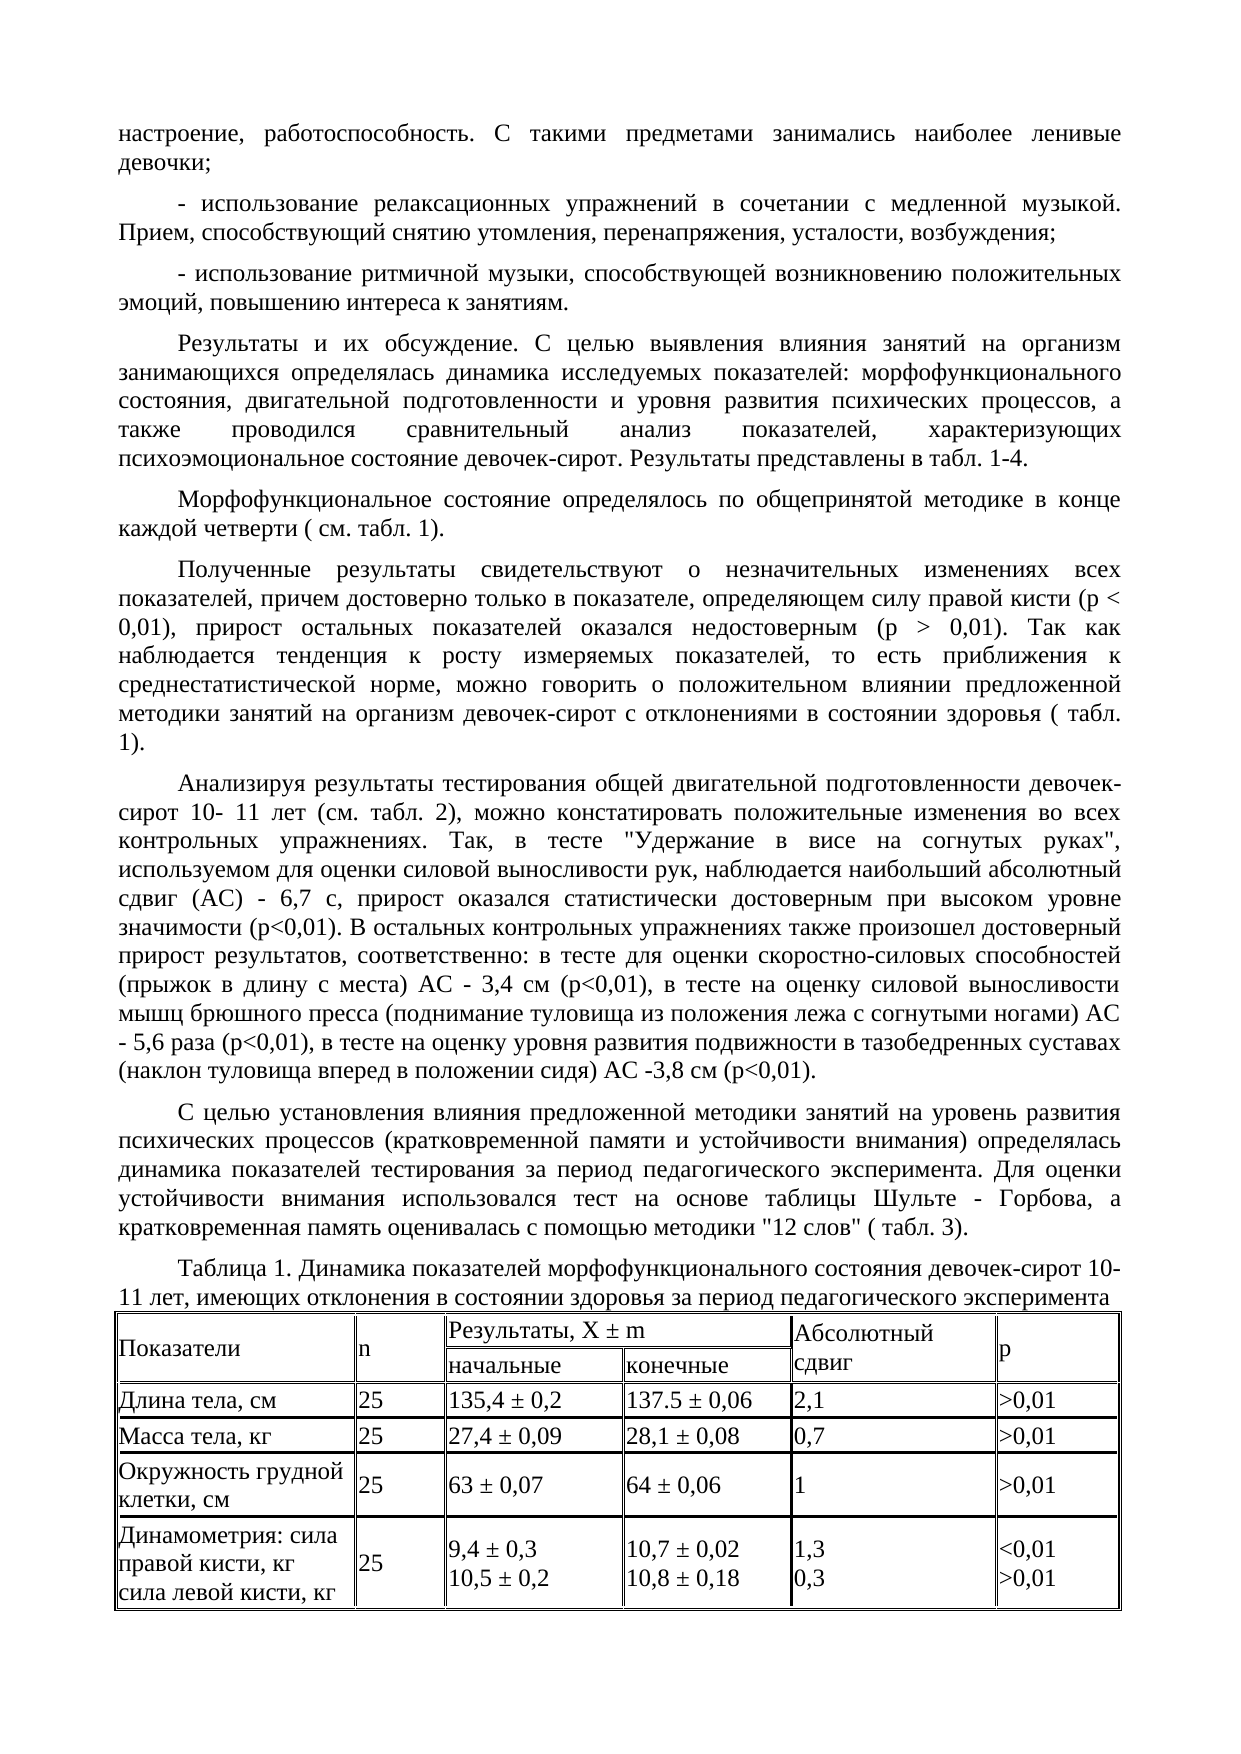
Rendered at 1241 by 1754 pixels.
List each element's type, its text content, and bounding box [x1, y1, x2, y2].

table_cell 25 [356, 1518, 446, 1607]
table_cell 137.5 ± 0,06 [625, 1384, 790, 1416]
table_cell 25 [357, 1384, 444, 1416]
table_cell 28,1 ± 0,08 [625, 1419, 790, 1451]
table_cell Динамометрия: сила правой кисти, кг сила левой кисти, кг [118, 1515, 356, 1607]
table_cell Окружность грудной клетки, см [118, 1451, 354, 1515]
text Результаты и их обсуждение. С целью выявления влияния занятий на организм занимающихся определялась динамика исследуемых показателей: морфофункционального состояния, двигательной подготовленности и уровня развития психических процессов, а также проводился сравнительный анализ показателей, характеризующих психоэмоциональное состояние девочек-сирот. Результаты представлены в табл. 1-4. [118, 328, 1122, 472]
table_cell 25 [357, 1419, 444, 1451]
table_cell 64 ± 0,06 [625, 1454, 790, 1515]
table_cell 9,4 ± 0,3 10,5 ± 0,2 [446, 1518, 623, 1607]
table_header Показатели [118, 1314, 356, 1381]
table_cell 2,1 [793, 1384, 995, 1416]
table_cell 27,4 ± 0,09 [447, 1419, 622, 1451]
table_cell >0,01 [998, 1416, 1118, 1451]
text С целью установления влияния предложенной методики занятий на уровень развития психических процессов (кратковременной памяти и устойчивости внимания) определялась динамика показателей тестирования за период педагогического эксперимента. Для оценки устойчивости внимания использовался тест на основе таблицы Шульте - Горбова, а кратковременная память оценивалась с помощью методики "12 слов" ( табл. 3). [118, 1097, 1122, 1241]
text Таблица 1. Динамика показателей морфофункционального состояния девочек-сирот 10-11 лет, имеющих отклонения в состоянии здоровья за период педагогического эксперимента [118, 1253, 1122, 1311]
table_cell 10,7 ± 0,02 10,8 ± 0,18 [624, 1518, 791, 1607]
table_cell начальные [447, 1349, 622, 1381]
table_cell >0,01 [998, 1451, 1118, 1515]
table_cell 0,7 [793, 1419, 995, 1451]
table_cell <0,01 >0,01 [996, 1515, 1118, 1607]
table_header Результаты, X ± m [446, 1314, 791, 1346]
table_cell конечные [625, 1349, 790, 1381]
table_cell 1,3 0,3 [791, 1518, 996, 1607]
text Полученные результаты свидетельствуют о незначительных изменениях всех показателей, причем достоверно только в показателе, определяющем силу правой кисти (р < 0,01), прирост остальных показателей оказался недостоверным (р > 0,01). Так как наблюдается тенденция к росту измеряемых показателей, то есть приближения к среднестатистической норме, можно говорить о положительном влиянии предложенной методики занятий на организм девочек-сирот с отклонениями в состоянии здоровья ( табл. 1). [118, 554, 1122, 756]
text Морфофункциональное состояние определялось по общепринятой методике в конце каждой четверти ( см. табл. 1). [118, 484, 1122, 542]
text Анализируя результаты тестирования общей двигательной подготовленности девочек-сирот 10- 11 лет (см. табл. 2), можно констатировать положительные изменения во всех контрольных упражнениях. Так, в тесте "Удержание в висе на согнутых руках", используемом для оценки силовой выносливости рук, наблюдается наибольший абсолютный сдвиг (АС) - 6,7 с, прирост оказался статистически достоверным при высоком уровне значимости (р<0,01). В остальных контрольных упражнениях также произошел достоверный прирост результатов, соответственно: в тесте для оценки скоростно-силовых способностей (прыжок в длину с места) АС - (р<0,01), в тесте на оценку силовой выносливости мышц брюшного пресса (поднимание туловища из положения лежа с согнутыми ногами) АС - 5,6 раза (р<0,01), в тесте на оценку уровня развития подвижности в тазобедренных суставах (наклон туловища вперед в положении сидя) АС (р<0,01). [118, 768, 1122, 1084]
table_cell Масса тела, кг [118, 1416, 354, 1451]
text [118, 118, 1122, 176]
table_cell Длина тела, см [116, 1381, 356, 1416]
table_header p [996, 1314, 1118, 1381]
text - использование релаксационных упражнений в сочетании с медленной музыкой. Прием, способствующий снятию утомления, перенапряжения, усталости, возбуждения; [118, 188, 1122, 246]
table_cell 63 ± 0,07 [447, 1454, 622, 1515]
text - использование ритмичной музыки, способствующей возникновению положительных эмоций, повышению интереса к занятиям. [118, 258, 1122, 316]
table_cell 135,4 ± 0,2 [447, 1384, 622, 1416]
table_header Абсолютный сдвиг [791, 1314, 996, 1381]
table_cell 1 [793, 1454, 995, 1515]
table_header n [356, 1314, 446, 1381]
table_cell >0,01 [996, 1381, 1120, 1416]
table_cell 25 [357, 1454, 444, 1515]
